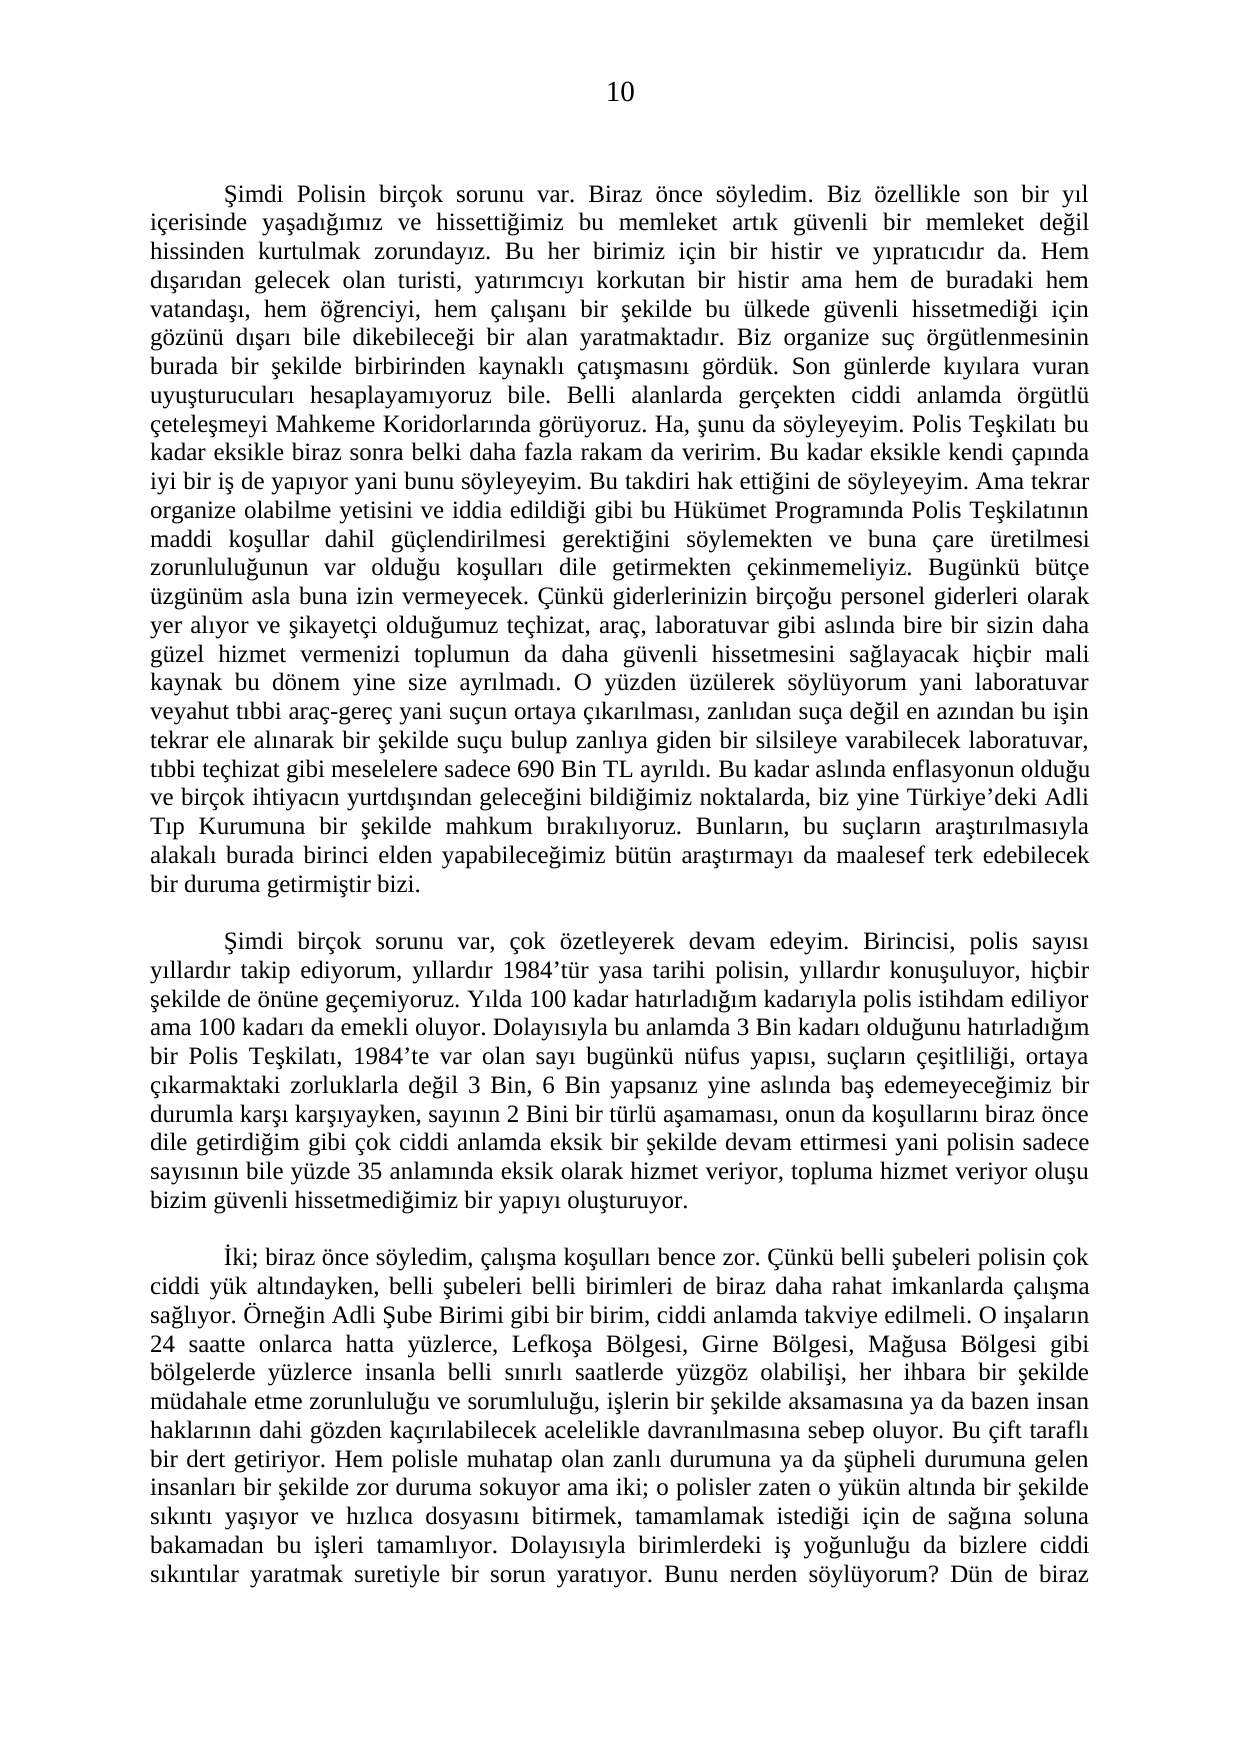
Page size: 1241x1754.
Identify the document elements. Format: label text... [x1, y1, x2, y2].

text Şimdi birçok sorunu var, çok özetleyerek devam edeyim. Birincisi, polis sayısı yıllardır takip ediyorum, yıllardır 1984’tür yasa tarihi polisin, yıllardır konuşuluyor, hiçbir şekilde de önüne geçemiyoruz. Yılda 100 kadar hatırladığım kadarıyla polis istihdam ediliyor ama 100 kadarı da emekli oluyor. Dolayısıyla bu anlamda 3 Bin kadarı olduğunu hatırladığım bir Polis Teşkilatı, 1984’te var olan sayı bugünkü nüfus yapısı, suçların çeşitliliği, ortaya çıkarmaktaki zorluklarla değil 3 Bin, 6 Bin yapsanız yine aslında baş edemeyeceğimiz bir durumla karşı karşıyayken, sayının 2 Bini bir türlü aşamaması, onun da koşullarını biraz önce dile getirdiğim gibi çok ciddi anlamda eksik bir şekilde devam ettirmesi yani polisin sadece sayısının bile yüzde 35 anlamında eksik olarak hizmet veriyor, topluma hizmet veriyor oluşu bizim güvenli hissetmediğimiz bir yapıyı oluşturuyor. [150, 926, 1090, 1214]
text Şimdi Polisin birçok sorunu var. Biraz önce söyledim. Biz özellikle son bir yıl içerisinde yaşadığımız ve hissettiğimiz bu memleket artık güvenli bir memleket değil hissinden kurtulmak zorundayız. Bu her birimiz için bir histir ve yıpratıcıdır da. Hem dışarıdan gelecek olan turisti, yatırımcıyı korkutan bir histir ama hem de buradaki hem vatandaşı, hem öğrenciyi, hem çalışanı bir şekilde bu ülkede güvenli hissetmediği için gözünü dışarı bile dikebileceği bir alan yaratmaktadır. Biz organize suç örgütlenmesinin burada bir şekilde birbirinden kaynaklı çatışmasını gördük. Son günlerde kıyılara vuran uyuşturucuları hesaplayamıyoruz bile. Belli alanlarda gerçekten ciddi anlamda örgütlü çeteleşmeyi Mahkeme Koridorlarında görüyoruz. Ha, şunu da söyleyeyim. Polis Teşkilatı bu kadar eksikle biraz sonra belki daha fazla rakam da veririm. Bu kadar eksikle kendi çapında iyi bir iş de yapıyor yani bunu söyleyeyim. Bu takdiri hak ettiğini de söyleyeyim. Ama tekrar organize olabilme yetisini ve iddia edildiği gibi bu Hükümet Programında Polis Teşkilatının maddi koşullar dahil güçlendirilmesi gerektiğini söylemekten ve buna çare üretilmesi zorunluluğunun var olduğu koşulları dile getirmekten çekinmemeliyiz. Bugünkü bütçe üzgünüm asla buna izin vermeyecek. Çünkü giderlerinizin birçoğu personel giderleri olarak yer alıyor ve şikayetçi olduğumuz teçhizat, araç, laboratuvar gibi aslında bire bir sizin daha güzel hizmet vermenizi toplumun da daha güvenli hissetmesini sağlayacak hiçbir mali kaynak bu dönem yine size ayrılmadı. O yüzden üzülerek söylüyorum yani laboratuvar veyahut tıbbi araç-gereç yani suçun ortaya çıkarılması, zanlıdan suça değil en azından bu işin tekrar ele alınarak bir şekilde suçu bulup zanlıya giden bir silsileye varabilecek laboratuvar, tıbbi teçhizat gibi meselelere sadece 690 Bin TL ayrıldı. Bu kadar aslında enflasyonun olduğu ve birçok ihtiyacın yurtdışından geleceğini bildiğimiz noktalarda, biz yine Türkiye’deki Adli Tıp Kurumuna bir şekilde mahkum bırakılıyoruz. Bunların, bu suçların araştırılmasıyla alakalı burada birinci elden yapabileceğimiz bütün araştırmayı da maalesef terk edebilecek bir duruma getirmiştir bizi. [150, 179, 1090, 897]
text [150, 1242, 1090, 1587]
